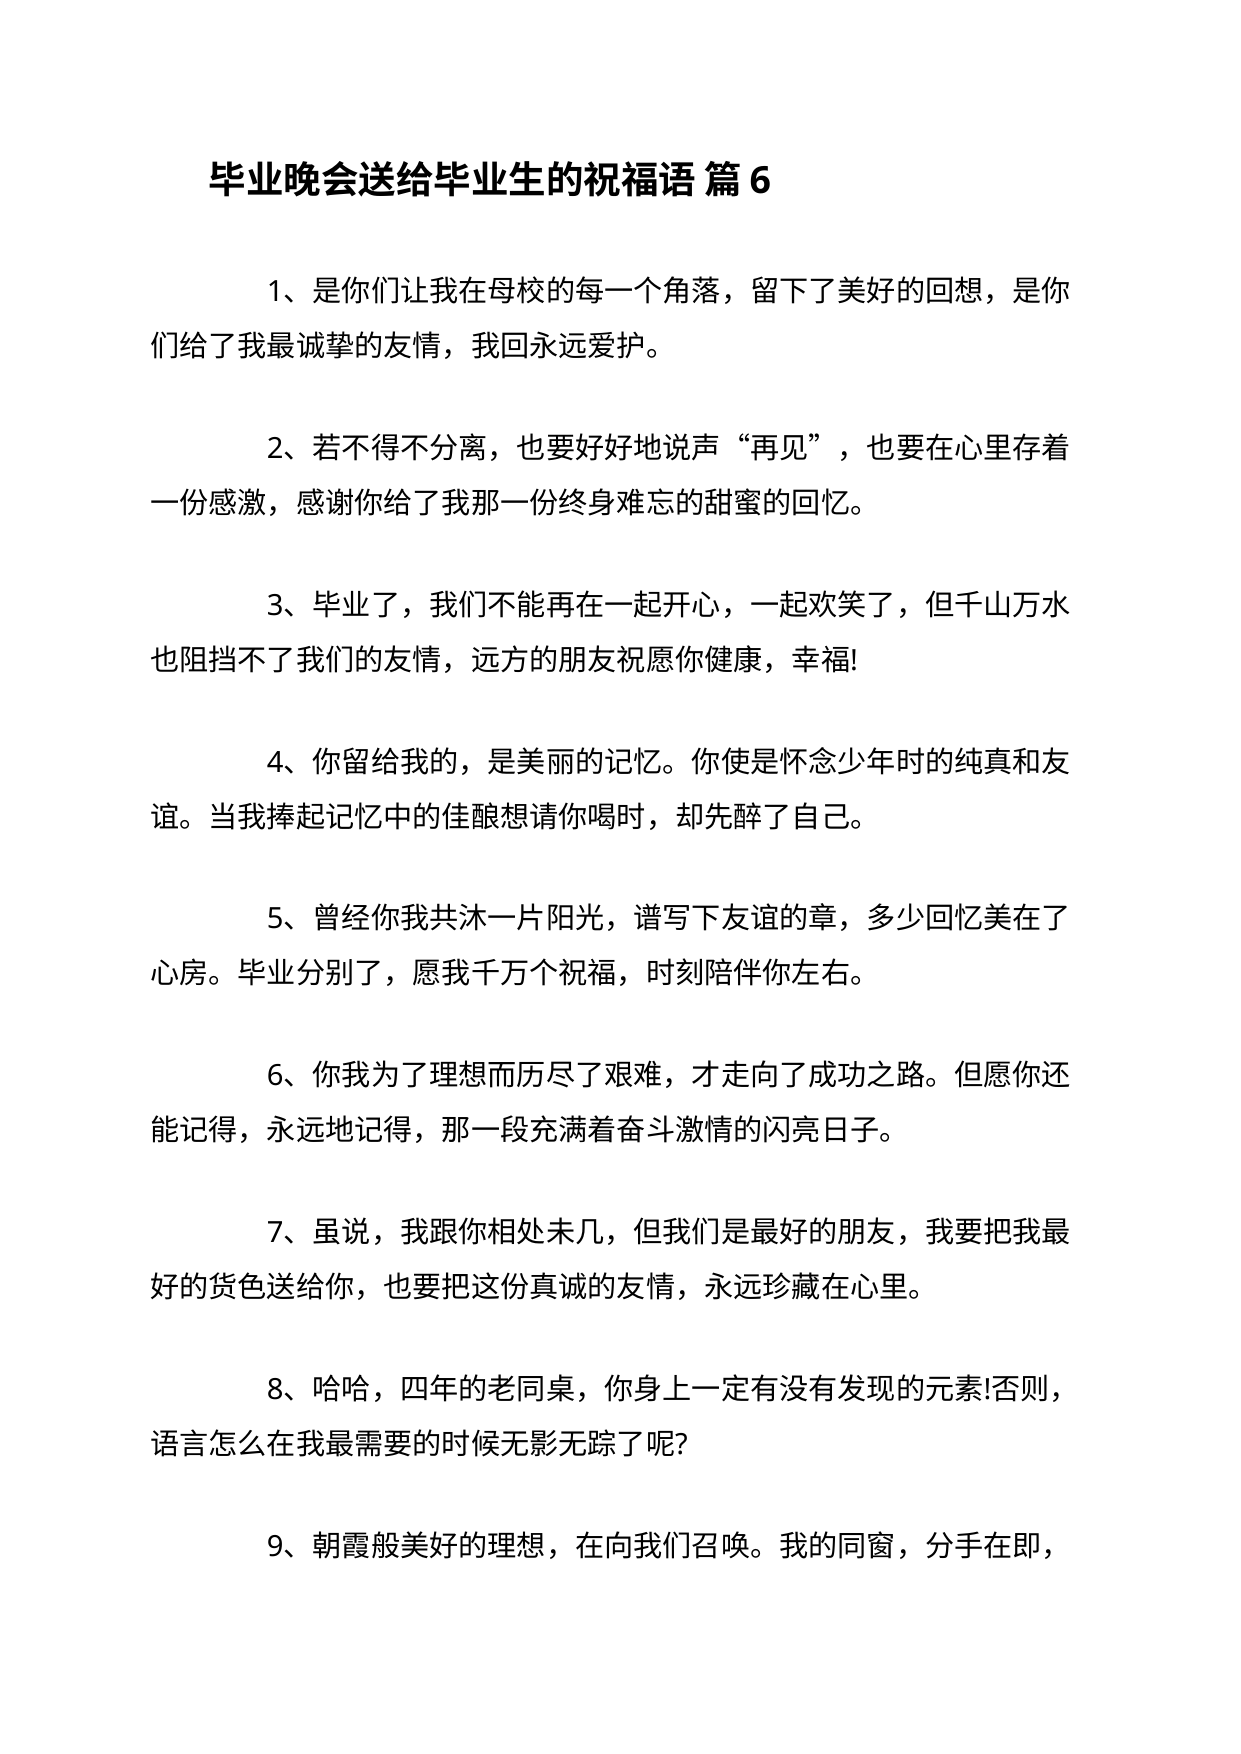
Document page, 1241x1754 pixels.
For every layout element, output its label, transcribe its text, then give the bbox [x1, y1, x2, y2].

text 4、你留给我的，是美丽的记忆。你使是怀念少年时的纯真和友谊。当我捧起记忆中的佳酿想请你喝时，却先醉了自己。 [150, 738, 1090, 835]
text 3、毕业了，我们不能再在一起开心，一起欢笑了，但千山万水也阻挡不了我们的友情，远方的朋友祝愿你健康，幸福! [150, 581, 1090, 678]
text 8、哈哈，四年的老同桌，你身上一定有没有发现的元素!否则，语言怎么在我最需要的时候无影无踪了呢? [150, 1365, 1090, 1463]
text 1、是你们让我在母校的每一个角落，留下了美好的回想，是你们给了我最诚挚的友情，我回永远爱护。 [150, 268, 1090, 365]
text 2、若不得不分离，也要好好地说声“再见”，也要在心里存着一份感激，感谢你给了我那一份终身难忘的甜蜜的回忆。 [150, 424, 1090, 522]
text 6、你我为了理想而历尽了艰难，才走向了成功之路。但愿你还能记得，永远地记得，那一段充满着奋斗激情的闪亮日子。 [150, 1052, 1090, 1149]
text 毕业晚会送给毕业生的祝福语 篇6 [150, 150, 1090, 204]
text 7、虽说，我跟你相处未几，但我们是最好的朋友，我要把我最好的货色送给你，也要把这份真诚的友情，永远珍藏在心里。 [150, 1208, 1090, 1306]
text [150, 1522, 1090, 1564]
text 5、曾经你我共沐一片阳光，谱写下友谊的章，多少回忆美在了心房。毕业分别了，愿我千万个祝福，时刻陪伴你左右。 [150, 895, 1090, 992]
